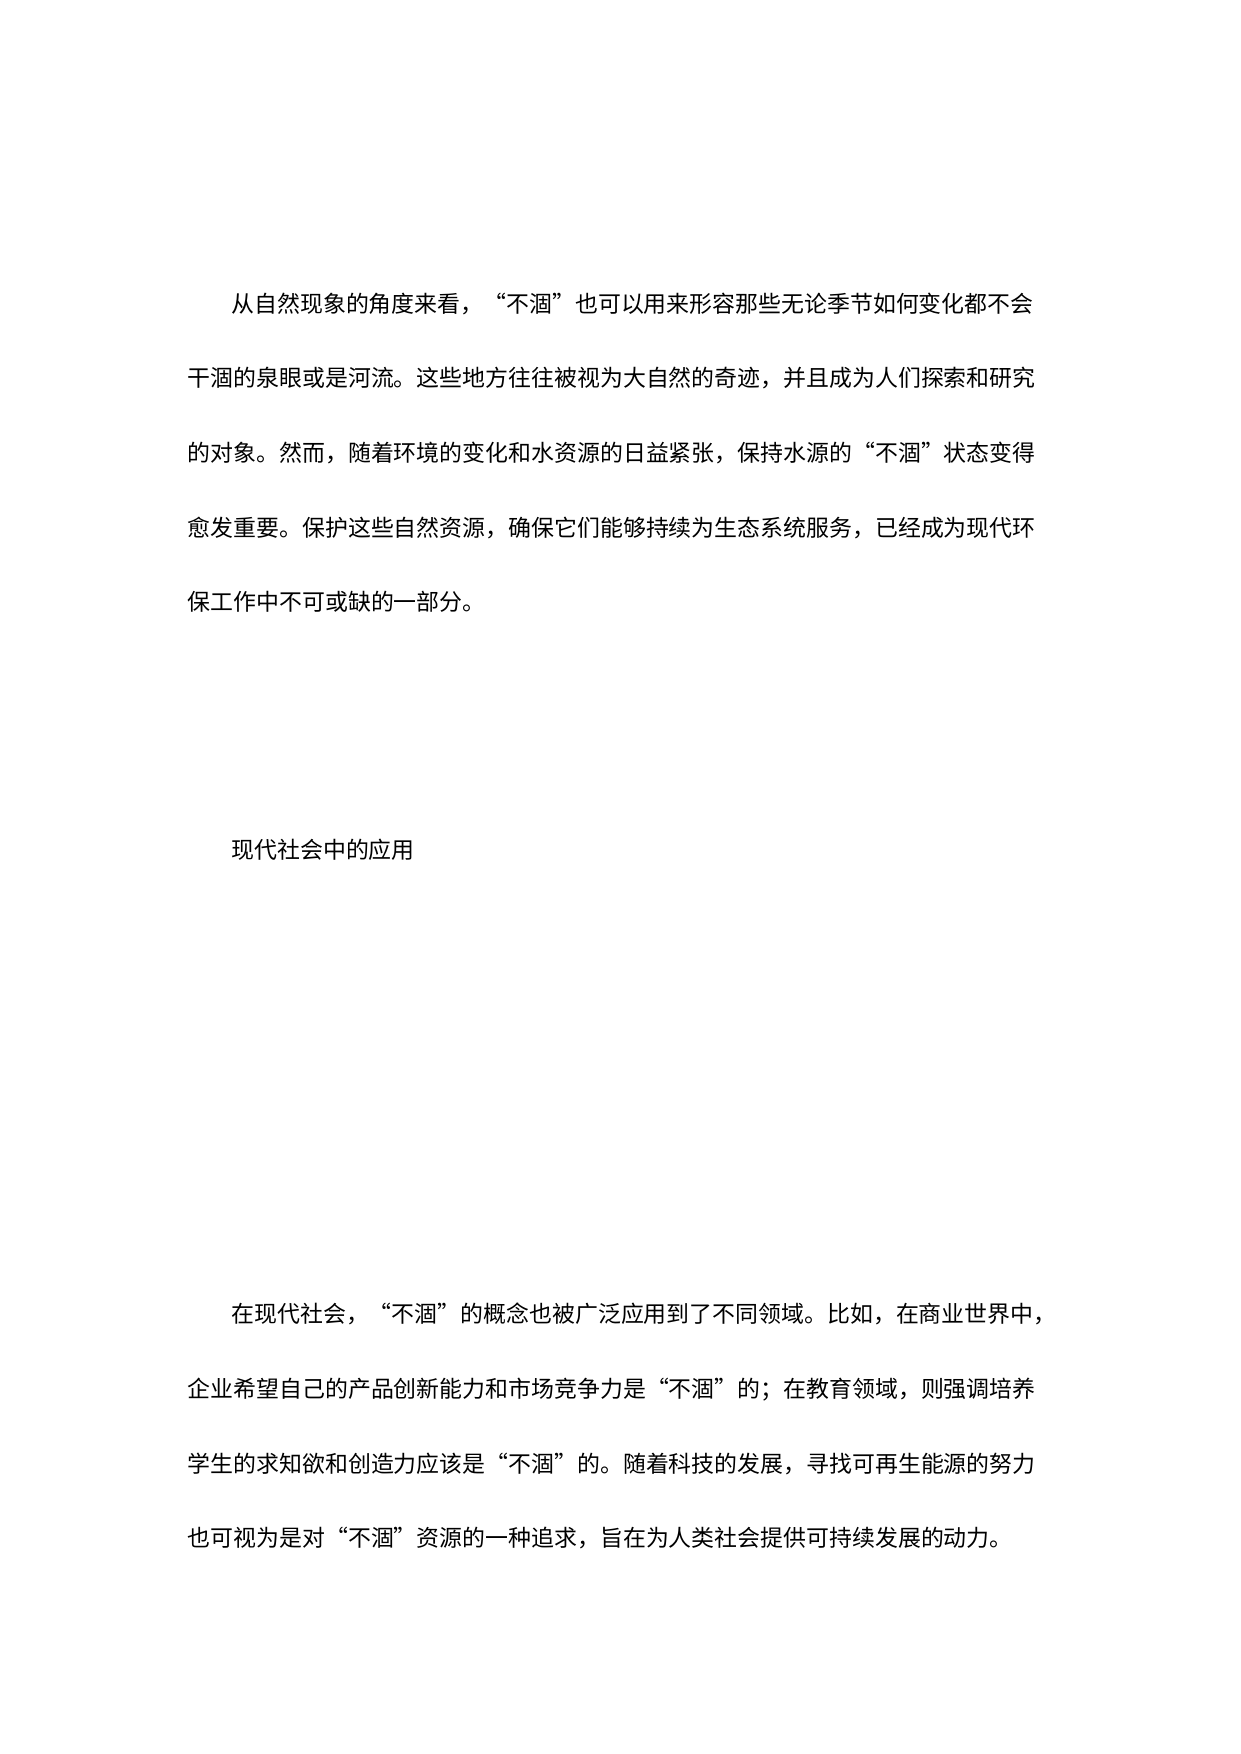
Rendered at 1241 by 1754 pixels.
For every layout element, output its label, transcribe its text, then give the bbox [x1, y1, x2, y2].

text 从自然现象的角度来看，“不涸”也可以用来形容那些无论季节如何变化都不会干涸的泉眼或是河流。这些地方往往被视为大自然的奇迹，并且成为人们探索和研究的对象。然而，随着环境的变化和水资源的日益紧张，保持水源的“不涸”状态变得愈发重要。保护这些自然资源，确保它们能够持续为生态系统服务，已经成为现代环保工作中不可或缺的一部分。 [187, 270, 1053, 633]
text 现代社会中的应用 [187, 817, 1053, 882]
text 在现代社会，“不涸”的概念也被广泛应用到了不同领域。比如，在商业世界中，企业希望自己的产品创新能力和市场竞争力是“不涸”的；在教育领域，则强调培养学生的求知欲和创造力应该是“不涸”的。随着科技的发展，寻找可再生能源的努力也可视为是对“不涸”资源的一种追求，旨在为人类社会提供可持续发展的动力。 [187, 1280, 1053, 1569]
